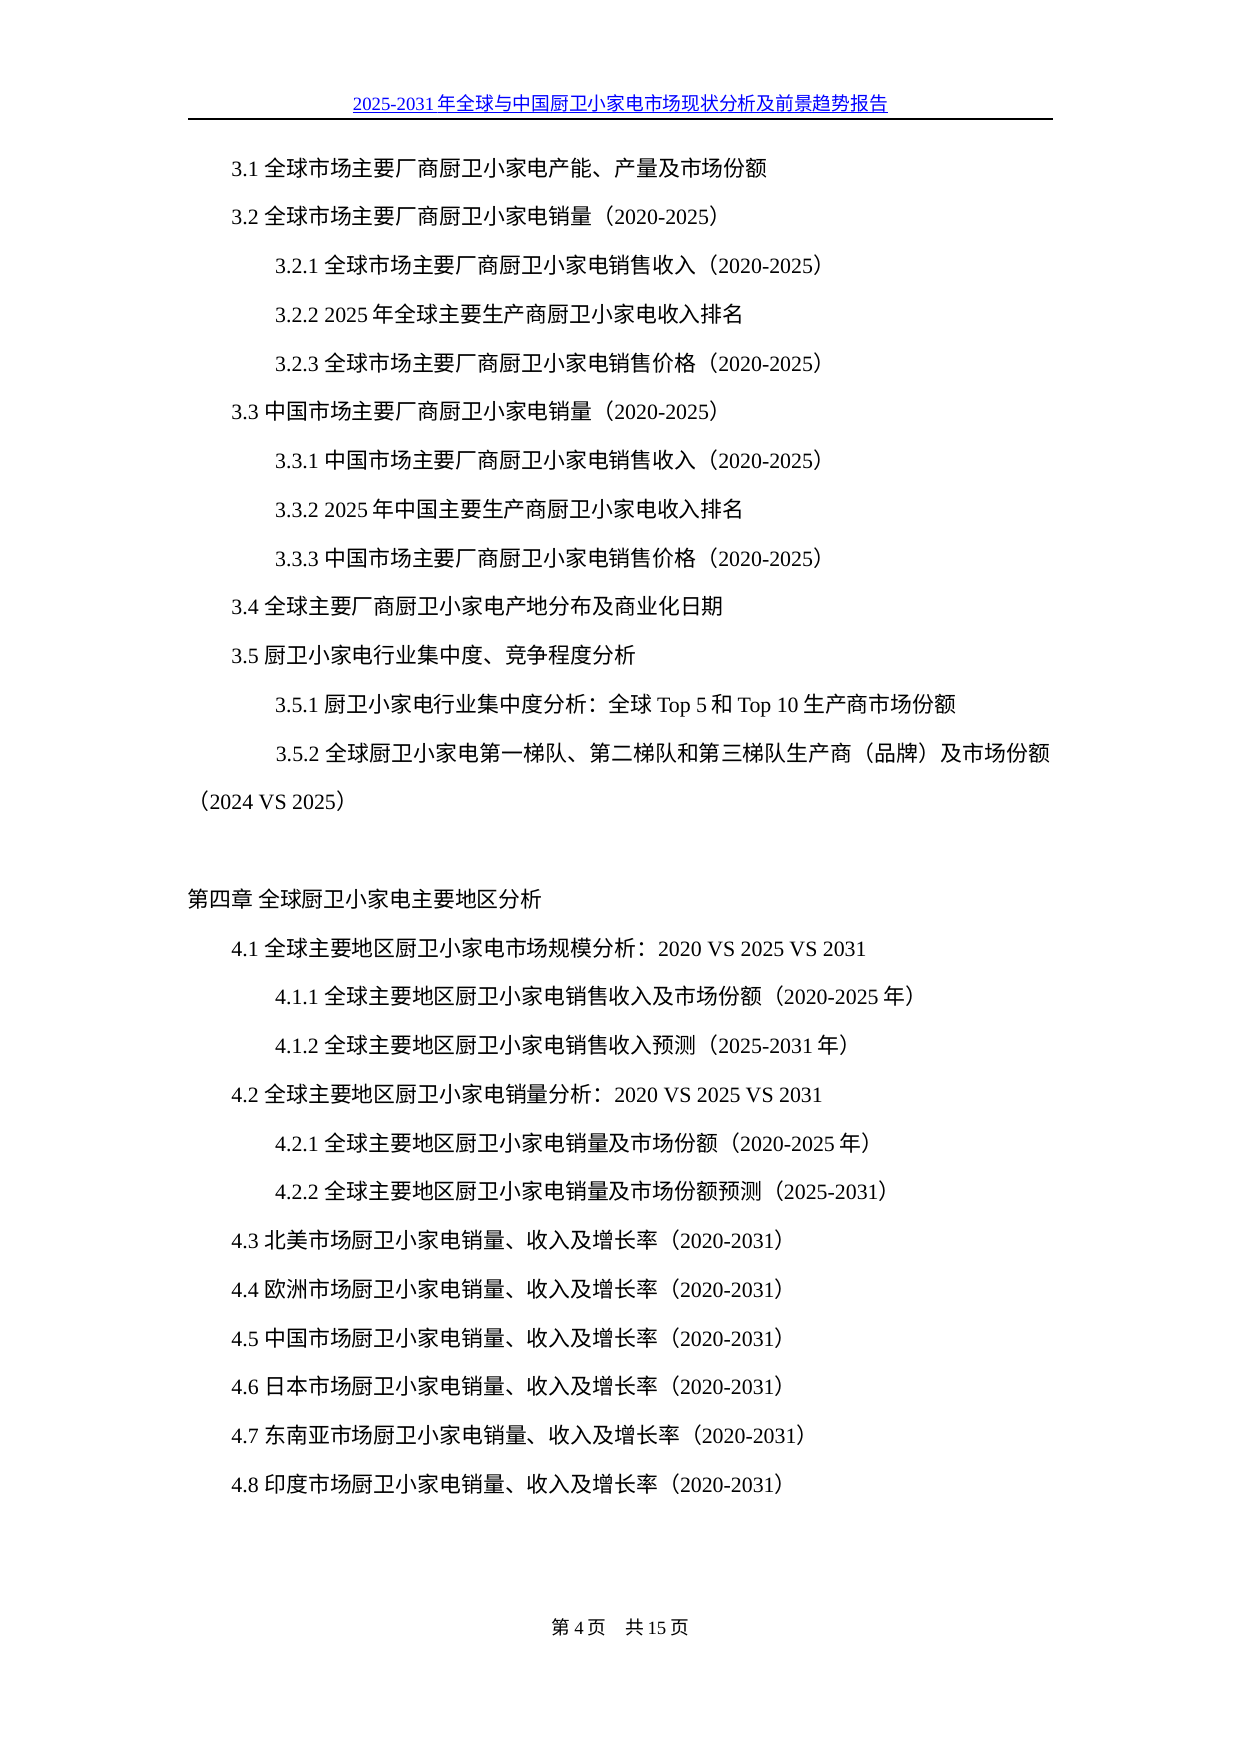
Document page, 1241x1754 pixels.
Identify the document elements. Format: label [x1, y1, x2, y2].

text [187, 150, 1053, 1499]
